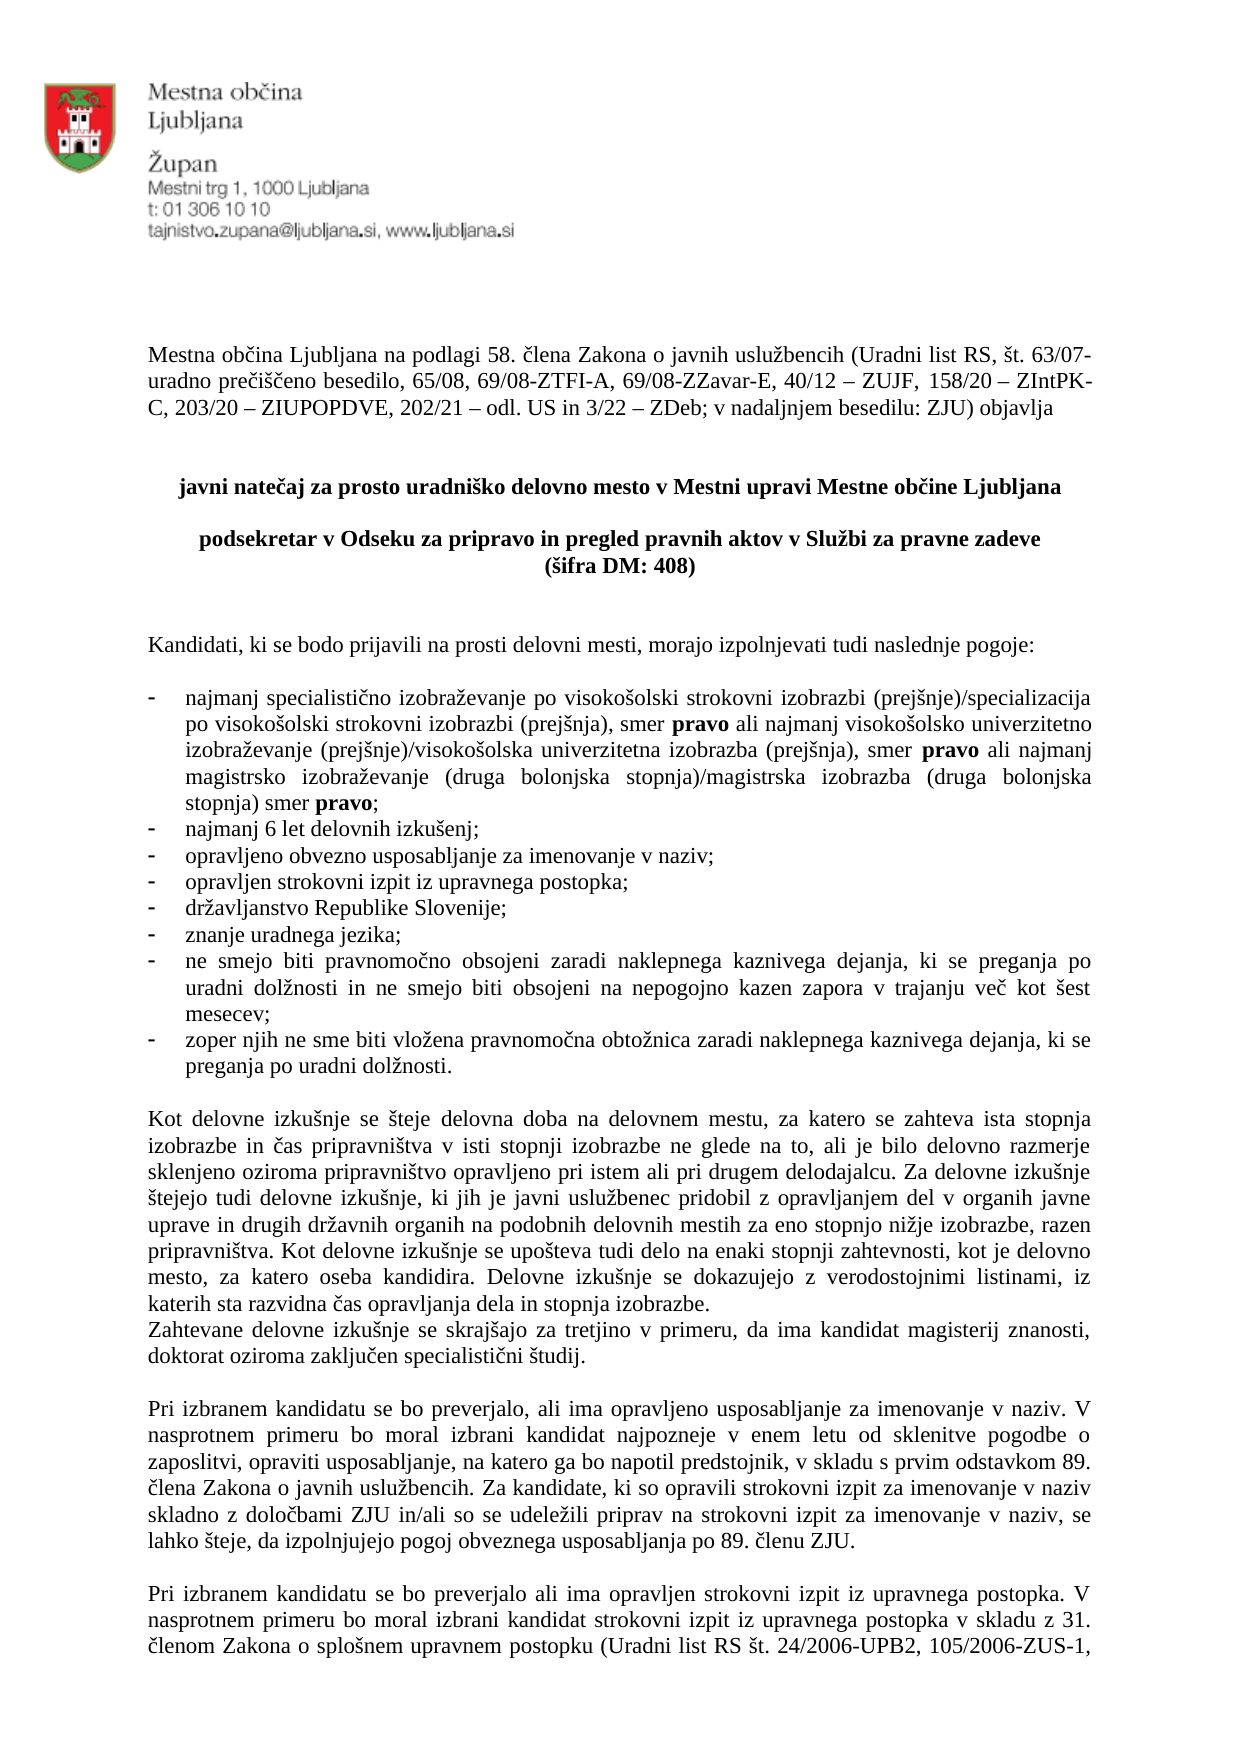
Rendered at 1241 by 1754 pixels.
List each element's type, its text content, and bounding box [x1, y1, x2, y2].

list najmanj specialistično izobraževanje po visokošolski strokovni izobrazbi (prejšnje)/specializacija po visokošolski strokovni izobrazbi (prejšnja), smer pravo ali najmanj visokošolsko univerzitetno izobraževanje (prejšnje)/visokošolska univerzitetna izobrazba (prejšnja), smer pravo ali najmanj magistrsko izobraževanje (druga bolonjska stopnja)/magistrska izobrazba (druga bolonjska stopnja) smer pravo; [148, 684, 1092, 815]
text podsekretar v Odseku za pripravo in pregled pravnih aktov v Službi za pravne zadeve [148, 526, 1092, 552]
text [148, 1580, 1093, 1659]
text Mestna občina Ljubljana na podlagi 58. člena Zakona o javnih uslužbencih (Uradni list RS, št. 63/07-uradno prečiščeno besedilo, 65/08, 69/08-ZTFI-A, 69/08-ZZavar-E, 40/12 – ZUJF, 158/20 – ZIntPK-C, 203/20 – ZIUPOPDVE, 202/21 – odl. US in 3/22 – ZDeb; v nadaljnjem besedilu: ZJU) objavlja [148, 341, 1092, 420]
list opravljen strokovni izpit iz upravnega postopka; [148, 868, 1092, 894]
list ne smejo biti pravnomočno obsojeni zaradi naklepnega kaznivega dejanja, ki se preganja po uradni dolžnosti in ne smejo biti obsojeni na nepogojno kazen zapora v trajanju več kot šest mesecev; [148, 947, 1092, 1026]
text Pri izbranem kandidatu se bo preverjalo, ali ima opravljeno usposabljanje za imenovanje v naziv. V nasprotnem primeru bo moral izbrani kandidat najpozneje v enem letu od sklenitve pogodbe o zaposlitvi, opraviti usposabljanje, na katero ga bo napotil predstojnik, v skladu s prvim odstavkom 89. člena Zakona o javnih uslužbencih. Za kandidate, ki so opravili strokovni izpit za imenovanje v naziv skladno z določbami ZJU in/ali so se udeležili priprav na strokovni izpit za imenovanje v naziv, se lahko šteje, da izpolnjujejo pogoj obveznega usposabljanja po 89. členu ZJU. [148, 1395, 1092, 1553]
text javni natečaj za prosto uradniško delovno mesto v Mestni upravi Mestne občine Ljubljana [148, 473, 1092, 499]
list opravljeno obvezno usposabljanje za imenovanje v naziv; [148, 842, 1092, 868]
text Kot delovne izkušnje se šteje delovna doba na delovnem mestu, za katero se zahteva ista stopnja izobrazbe in čas pripravništva v isti stopnji izobrazbe ne glede na to, ali je bilo delovno razmerje sklenjeno oziroma pripravništvo opravljeno pri istem ali pri drugem delodajalcu. Za delovne izkušnje štejejo tudi delovne izkušnje, ki jih je javni uslužbenec pridobil z opravljanjem del v organih javne uprave in drugih državnih organih na podobnih delovnih mestih za eno stopnjo nižje izobrazbe, razen pripravništva. Kot delovne izkušnje se upošteva tudi delo na enaki stopnji zahtevnosti, kot je delovno mesto, za katero oseba kandidira. Delovne izkušnje se dokazujejo z verodostojnimi listinami, iz katerih sta razvidna čas opravljanja dela in stopnja izobrazbe. [148, 1105, 1092, 1316]
text Kandidati, ki se bodo prijavili na prosti delovni mesti, morajo izpolnjevati tudi naslednje pogoje: [148, 631, 1092, 657]
text Zahtevane delovne izkušnje se skrajšajo za tretjino v primeru, da ima kandidat magisterij znanosti, doktorat oziroma zaključen specialistični študij. [148, 1316, 1092, 1369]
list znanje uradnega jezika; [148, 921, 1092, 947]
list najmanj 6 let delovnih izkušenj; [148, 815, 1092, 842]
text (šifra DM: 408) [148, 552, 1092, 578]
list državljanstvo Republike Slovenije; [148, 894, 1092, 921]
list zoper njih ne sme biti vložena pravnomočna obtožnica zaradi naklepnega kaznivega dejanja, ki se preganja po uradni dolžnosti. [148, 1026, 1092, 1079]
